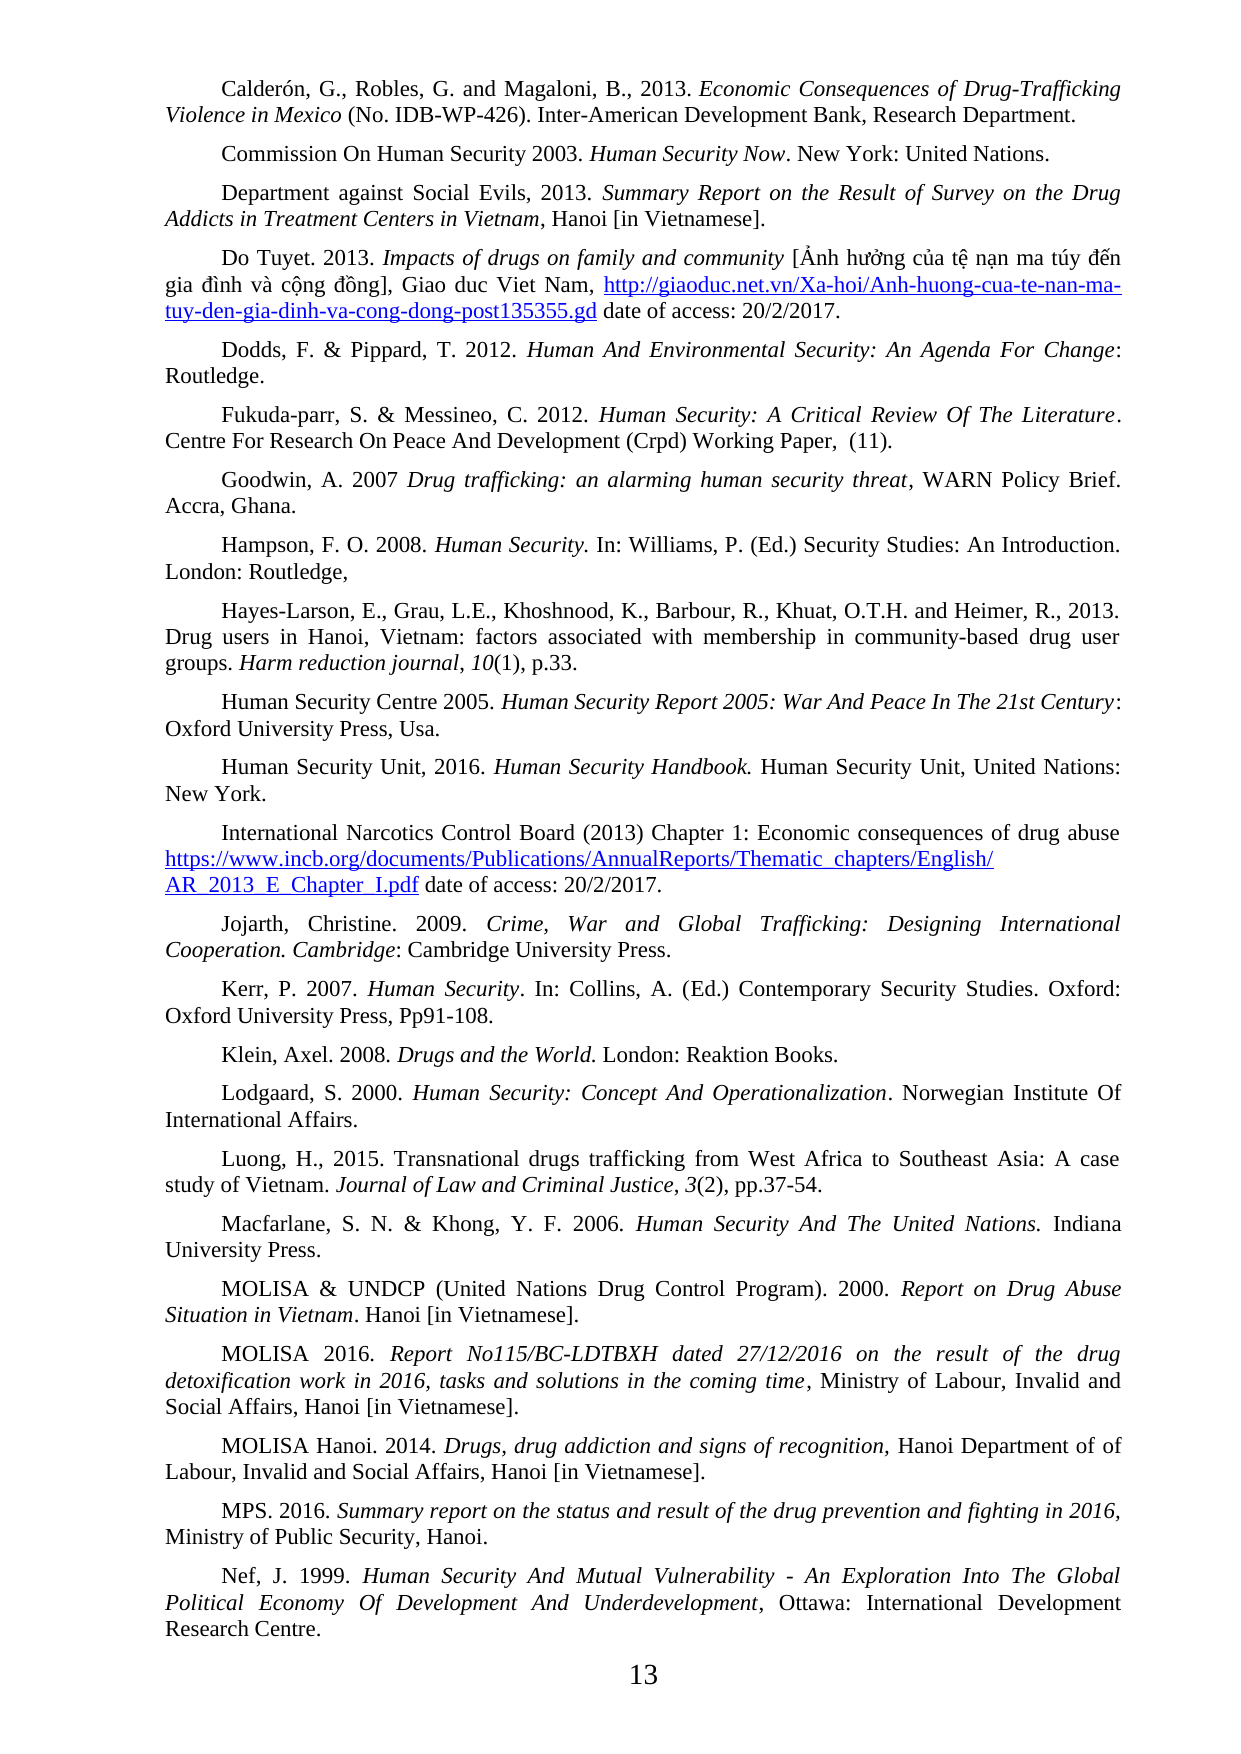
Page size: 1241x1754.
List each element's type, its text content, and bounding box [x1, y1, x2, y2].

text MOLISA 2016. Report No115/BC-LDTBXH dated 27/12/2016 on the result of the drug detoxification work in 2016, tasks and solutions in the coming time, Ministry of Labour, Invalid and Social Affairs, Hanoi [in Vietnamese]. [165, 1340, 1122, 1419]
text MPS. 2016. Summary report on the status and result of the drug prevention and fighting in 2016, Ministry of Public Security, Hanoi. [165, 1497, 1122, 1550]
text Lodgaard, S. 2000. Human Security: Concept And Operationalization. Norwegian Institute Of International Affairs. [165, 1079, 1122, 1132]
text Nef, J. 1999. Human Security And Mutual Vulnerability - An Exploration Into The Global Political Economy Of Development And Underdevelopment, Ottawa: International Development Research Centre. [165, 1562, 1122, 1641]
text Luong, H., 2015. Transnational drugs trafficking from West Africa to Southeast Asia: A case study of Vietnam. Journal of Law and Criminal Justice, 3(2), pp.37-54. [165, 1145, 1122, 1197]
text Calderón, G., Robles, G. and Magaloni, B., 2013. Economic Consequences of Drug-Trafficking Violence in Mexico (No. IDB-WP-426). Inter-American Development Bank, Research Department. [165, 75, 1122, 128]
text Human Security Unit, 2016. Human Security Handbook. Human Security Unit, United Nations: New York. [165, 753, 1122, 806]
text Hampson, F. O. 2008. Human Security. In: Williams, P. (Ed.) Security Studies: An Introduction. London: Routledge, [165, 531, 1122, 584]
text Do Tuyet. 2013. Impacts of drugs on family and community [Ảnh hưởng của tệ nạn ma túy đến gia đình và cộng đồng], Giao duc Viet Nam, http://giaoduc.net.vn/Xa-hoi/Anh-huong-cua-te-nan-ma-tuy-den-gia-dinh-va-cong-dong-post135355.gd date of access: 20/2/2017. [165, 244, 1122, 323]
text MOLISA & UNDCP (United Nations Drug Control Program). 2000. Report on Drug Abuse Situation in Vietnam. Hanoi [in Vietnamese]. [165, 1275, 1122, 1328]
text Goodwin, A. 2007 Drug trafficking: an alarming human security threat, WARN Policy Brief. Accra, Ghana. [165, 466, 1122, 519]
text Klein, Axel. 2008. Drugs and the World. London: Reaktion Books. [165, 1041, 1122, 1067]
text Jojarth, Christine. 2009. Crime, War and Global Trafficking: Designing International Cooperation. Cambridge: Cambridge University Press. [165, 910, 1122, 963]
text International Narcotics Control Board (2013) Chapter 1: Economic consequences of drug abuse https://www.incb.org/documents/Publications/AnnualReports/Thematic_chapters/English/AR_2013_E_Chapter_I.pdf date of access: 20/2/2017. [165, 819, 1122, 898]
text Human Security Centre 2005. Human Security Report 2005: War And Peace In The 21st Century: Oxford University Press, Usa. [165, 688, 1122, 741]
text Macfarlane, S. N. & Khong, Y. F. 2006. Human Security And The United Nations. Indiana University Press. [165, 1210, 1122, 1263]
text Kerr, P. 2007. Human Security. In: Collins, A. (Ed.) Contemporary Security Studies. Oxford: Oxford University Press, Pp91-108. [165, 975, 1122, 1028]
text Fukuda-parr, S. & Messineo, C. 2012. Human Security: A Critical Review Of The Literature. Centre For Research On Peace And Development (Crpd) Working Paper, (11). [165, 401, 1122, 454]
text MOLISA Hanoi. 2014. Drugs, drug addiction and signs of recognition, Hanoi Department of of Labour, Invalid and Social Affairs, Hanoi [in Vietnamese]. [165, 1432, 1122, 1484]
text Dodds, F. & Pippard, T. 2012. Human And Environmental Security: An Agenda For Change: Routledge. [165, 336, 1122, 388]
text Commission On Human Security 2003. Human Security Now. New York: United Nations. [165, 140, 1122, 167]
text Department against Social Evils, 2013. Summary Report on the Result of Survey on the Drug Addicts in Treatment Centers in Vietnam, Hanoi [in Vietnamese]. [165, 179, 1122, 232]
text Hayes-Larson, E., Grau, L.E., Khoshnood, K., Barbour, R., Khuat, O.T.H. and Heimer, R., 2013. Drug users in Hanoi, Vietnam: factors associated with membership in community-based drug user groups. Harm reduction journal, 10(1), p.33. [165, 597, 1122, 676]
